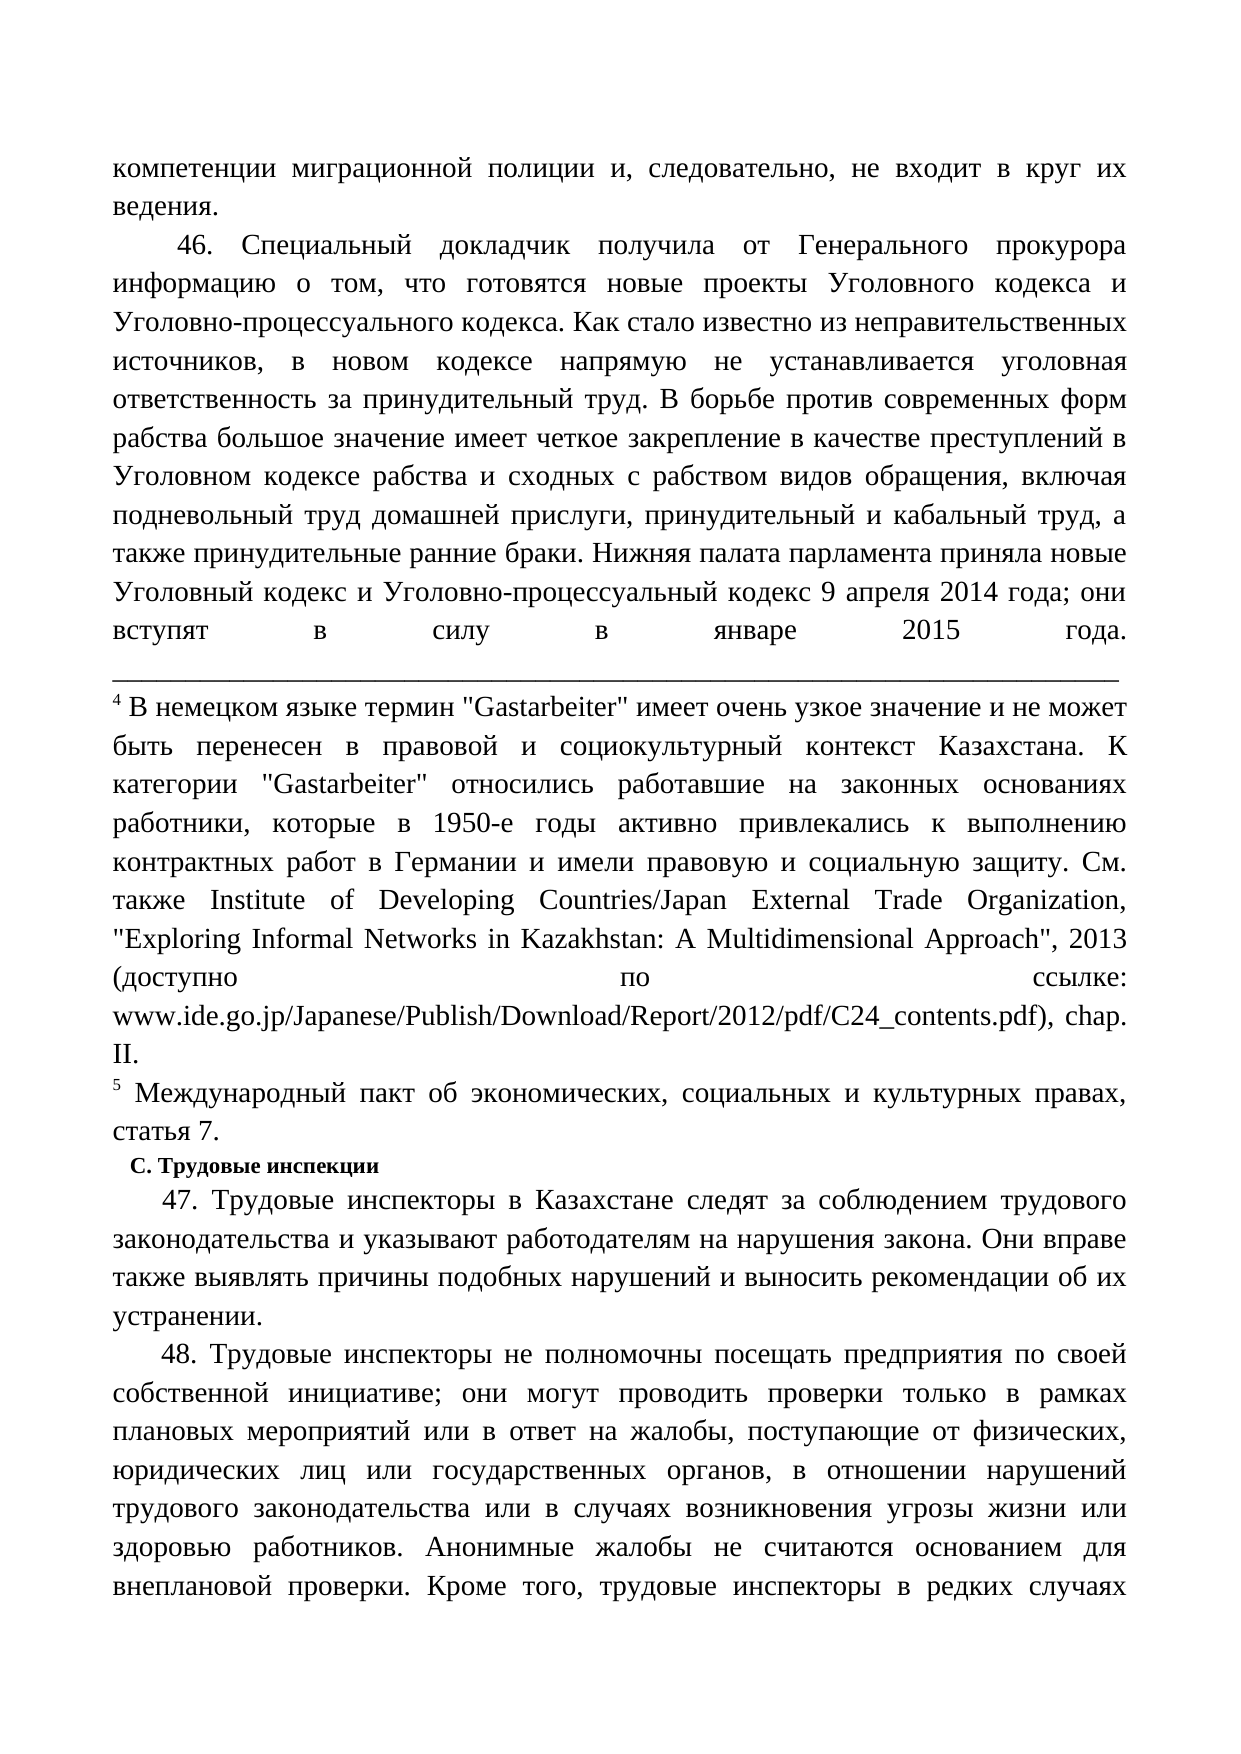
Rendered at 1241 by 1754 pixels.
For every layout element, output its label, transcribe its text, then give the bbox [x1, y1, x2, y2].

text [112, 1182, 1128, 1601]
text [112, 150, 1128, 1147]
text C. Трудовые инспекции [112, 1152, 1128, 1178]
